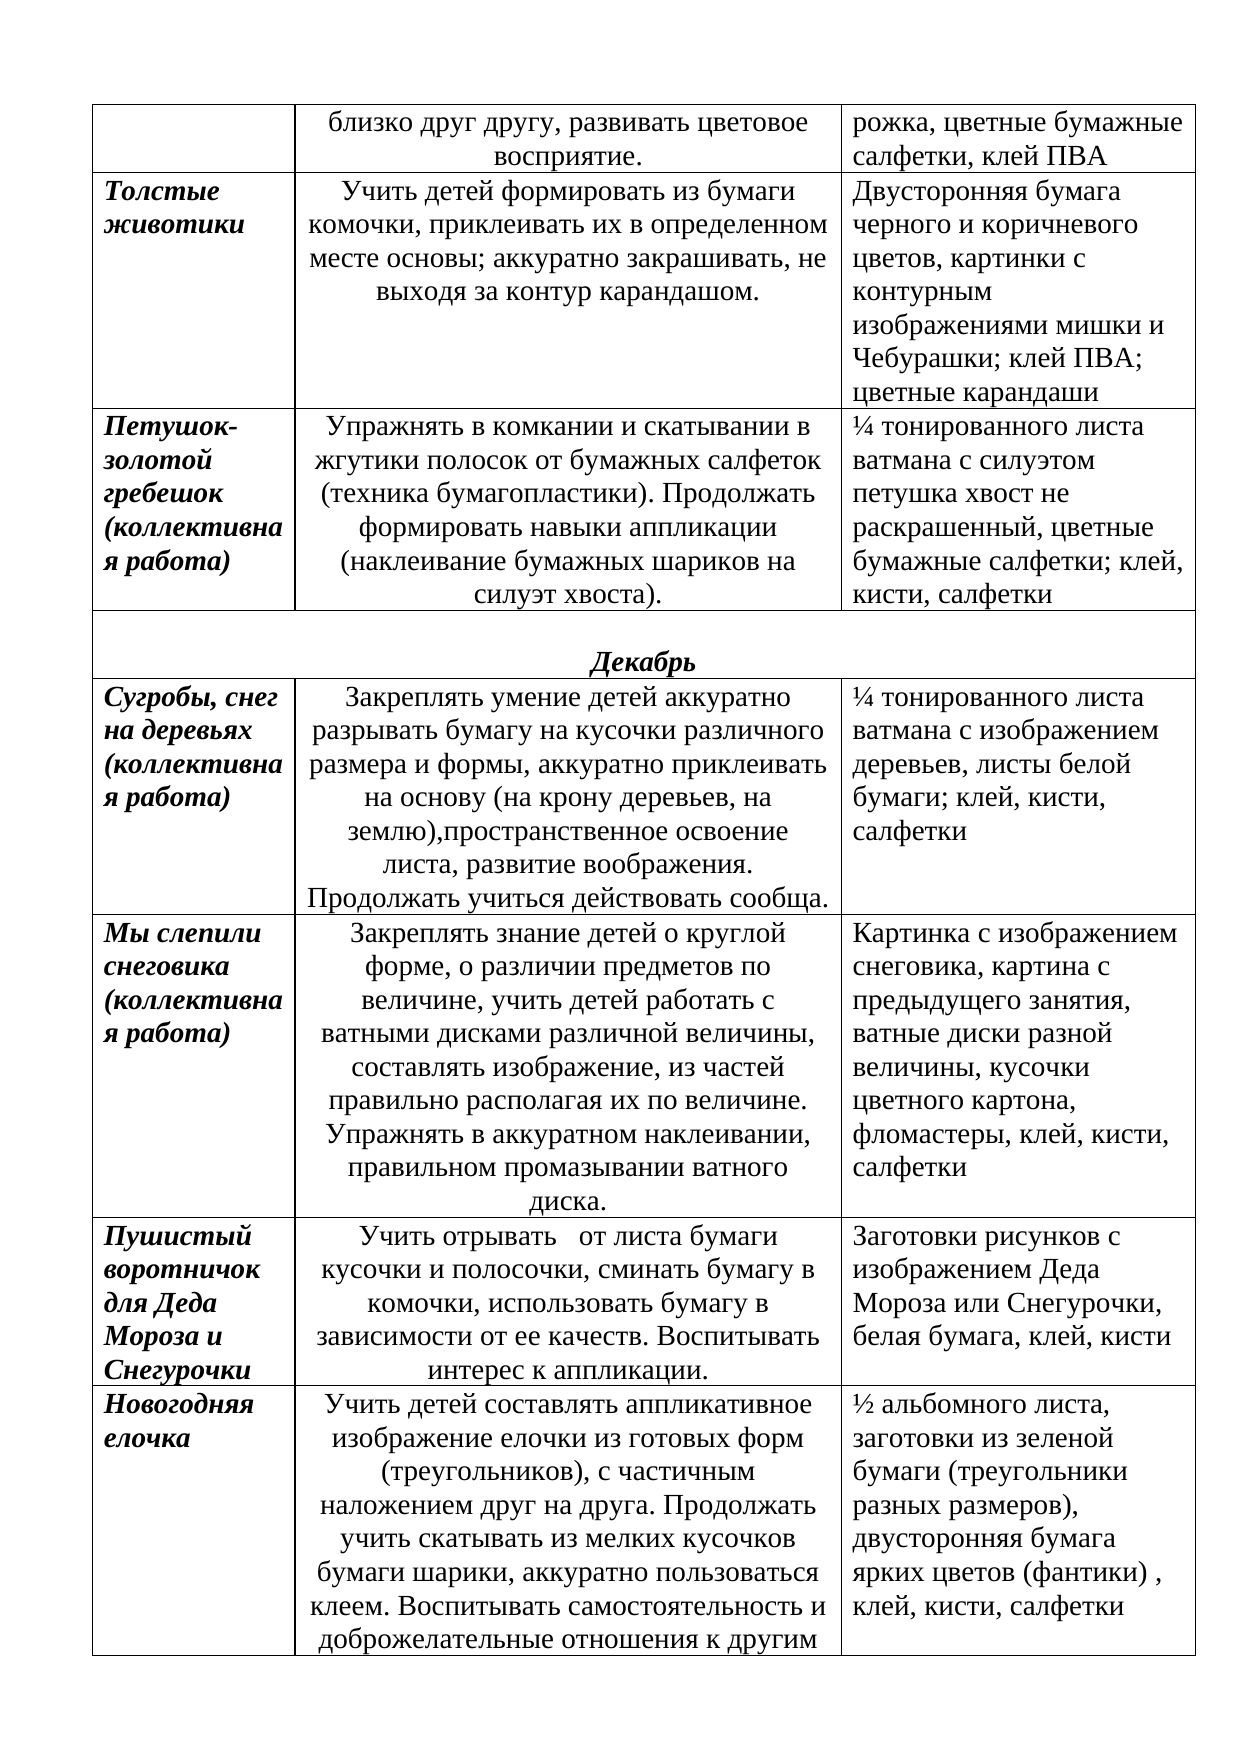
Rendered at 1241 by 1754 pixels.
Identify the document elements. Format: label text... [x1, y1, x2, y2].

table_cell Толстые животики [93, 173, 294, 407]
table_cell Закреплять умение детей аккуратно разрывать бумагу на кусочки различного размера и формы, аккуратно приклеивать на основу (на крону деревьев, на землю),пространственное освоение листа, развитие воображения. Продолжать учиться действовать сообща. [296, 679, 841, 914]
table_cell Мы слепили снеговика (коллективная работа) [93, 915, 294, 1217]
table_cell ¼ тонированного листа ватмана с изображением деревьев, листы белой бумаги; клей, кисти, салфетки [842, 679, 1195, 914]
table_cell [842, 1386, 1195, 1655]
table_cell ¼ тонированного листа ватмана с силуэтом петушка хвост не раскрашенный, цветные бумажные салфетки; клей, кисти, салфетки [842, 409, 1195, 610]
table_cell Картинка с изображением снеговика, картина с предыдущего занятия, ватные диски разной величины, кусочки цветного картона, фломастеры, клей, кисти, салфетки [842, 915, 1195, 1217]
table_cell Закреплять знание детей о круглой форме, о различии предметов по величине, учить детей работать с ватными дисками различной величины, составлять изображение, из частей правильно располагая их по величине. Упражнять в аккуратном наклеивании, правильном промазывании ватного диска. [296, 915, 841, 1217]
table_cell Петушок-золотой гребешок (коллективная работа) [93, 409, 294, 610]
table_cell Упражнять в комкании и скатывании в жгутики полосок от бумажных салфеток (техника бумагопластики). Продолжать формировать навыки аппликации (наклеивание бумажных шариков на силуэт хвоста). [296, 409, 841, 610]
table_cell Сугробы, снег на деревьях (коллективная работа) [93, 679, 294, 914]
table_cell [842, 105, 1195, 172]
table_cell Пушистый воротничок для Деда Мороза и Снегурочки [93, 1218, 294, 1385]
table_cell Двусторонняя бумага черного и коричневого цветов, картинки с контурным изображениями мишки и Чебурашки; клей ПВА; цветные карандаши [842, 173, 1195, 407]
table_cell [296, 105, 841, 172]
table_cell Новогодняя елочка [93, 1386, 294, 1655]
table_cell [93, 105, 294, 172]
table_cell Учить отрывать от листа бумаги кусочки и полосочки, сминать бумагу в комочки, использовать бумагу в зависимости от ее качеств. Воспитывать интерес к аппликации. [296, 1218, 841, 1385]
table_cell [296, 1386, 841, 1655]
table_cell Заготовки рисунков с изображением Деда Мороза или Снегурочки, белая бумага, клей, кисти [842, 1218, 1195, 1385]
table_cell Учить детей формировать из бумаги комочки, приклеивать их в определенном месте основы; аккуратно закрашивать, не выходя за контур карандашом. [296, 173, 841, 407]
table_cell Декабрь [93, 611, 1195, 678]
